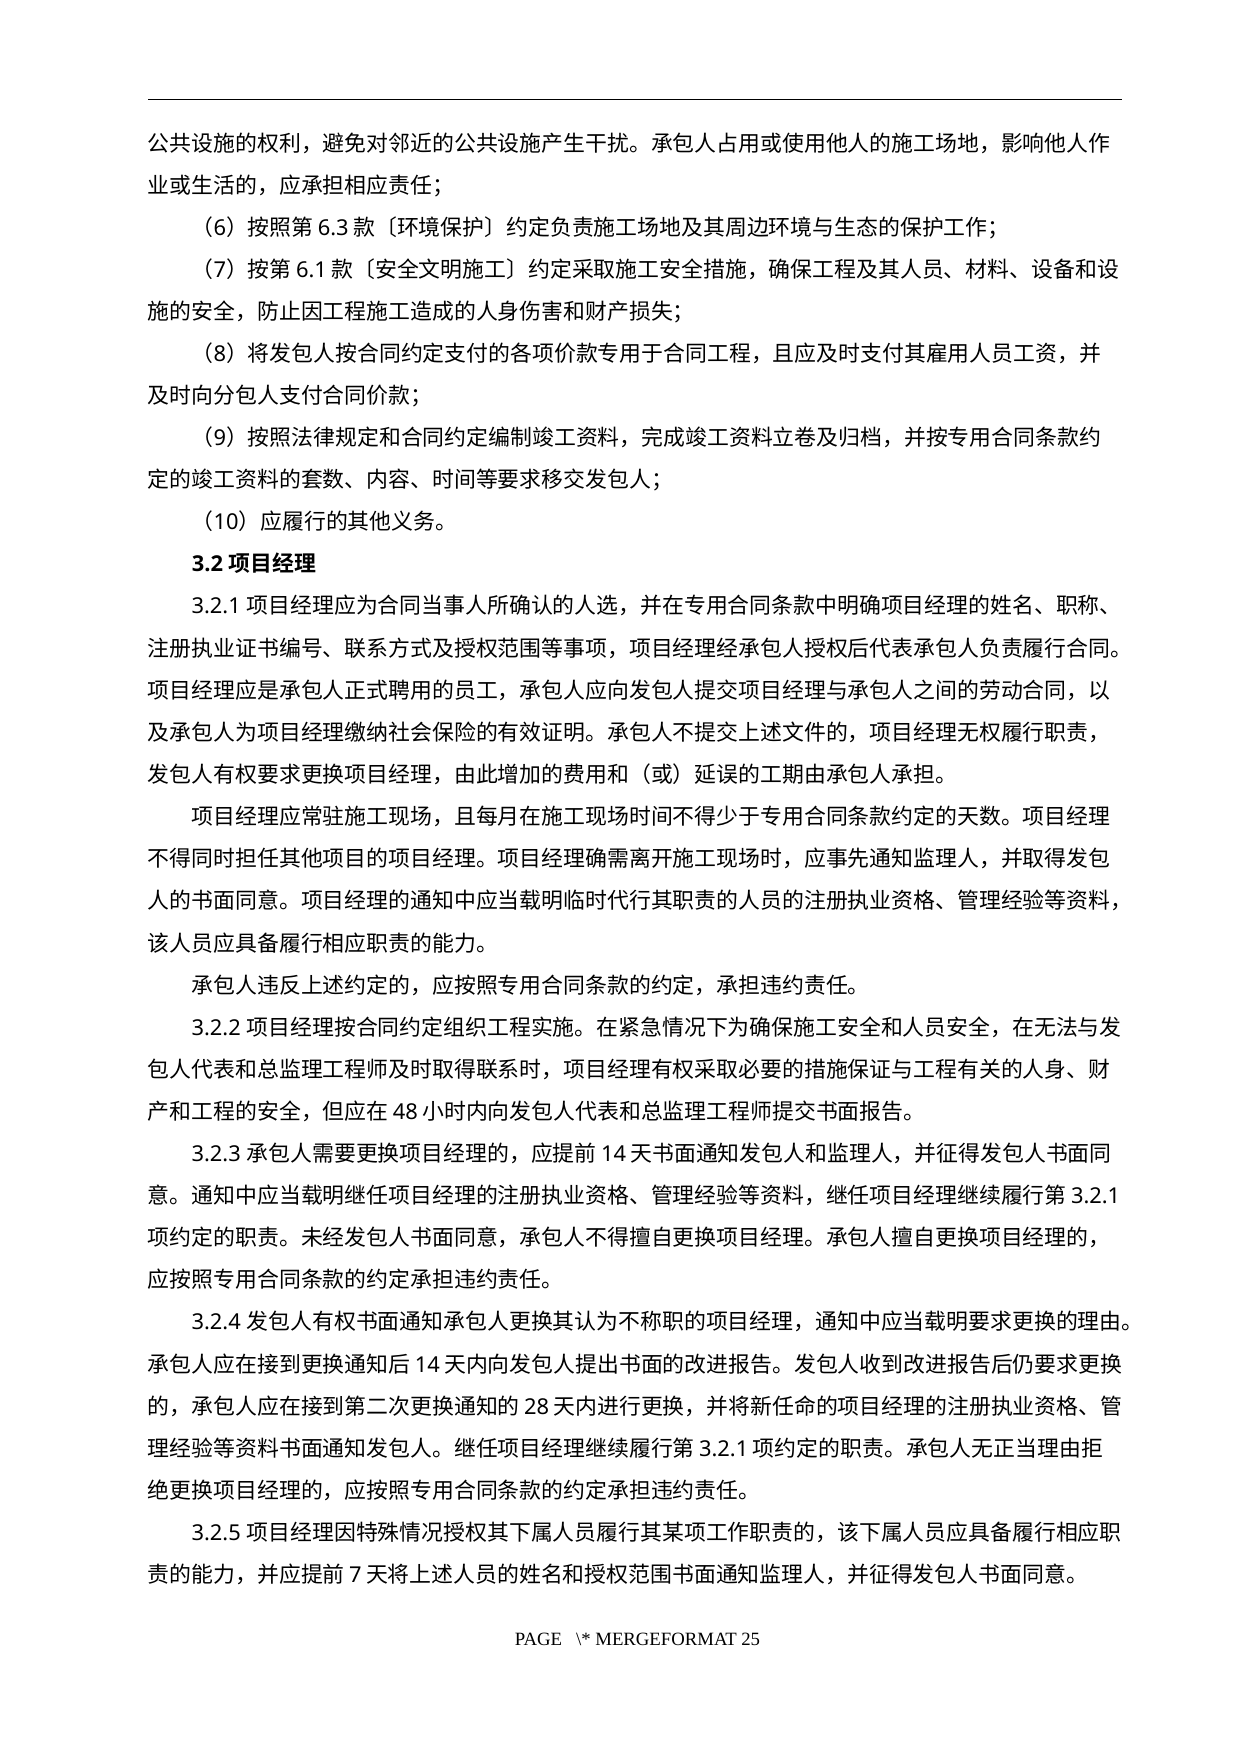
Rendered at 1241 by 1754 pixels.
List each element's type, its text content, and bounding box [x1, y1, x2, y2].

text 项目经理应常驻施工现场，且每月在施工现场时间不得少于专用合同条款约定的天数。项目经理不得同时担任其他项目的项目经理。项目经理确需离开施工现场时，应事先通知监理人，并取得发包人的书面同意。项目经理的通知中应当载明临时代行其职责的人员的注册执业资格、管理经验等资料，该人员应具备履行相应职责的能力。 [148, 799, 1122, 958]
text （8）将发包人按合同约定支付的各项价款专用于合同工程，且应及时支付其雇用人员工资，并及时向分包人支付合同价款； [148, 336, 1122, 410]
text 承包人违反上述约定的，应按照专用合同条款的约定，承担违约责任。 [148, 967, 1122, 1000]
text 3.2.2 项目经理按合同约定组织工程实施。在紧急情况下为确保施工安全和人员安全，在无法与发包人代表和总监理工程师及时取得联系时，项目经理有权采取必要的措施保证与工程有关的人身、财产和工程的安全，但应在48小时内向发包人代表和总监理工程师提交书面报告。 [148, 1009, 1122, 1126]
text （10）应履行的其他义务。 [148, 504, 1122, 536]
text （6）按照第6.3款〔环境保护〕约定负责施工场地及其周边环境与生态的保护工作； [148, 209, 1122, 242]
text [148, 125, 1122, 200]
text 3.2.1 项目经理应为合同当事人所确认的人选，并在专用合同条款中明确项目经理的姓名、职称、注册执业证书编号、联系方式及授权范围等事项，项目经理经承包人授权后代表承包人负责履行合同。项目经理应是承包人正式聘用的员工，承包人应向发包人提交项目经理与承包人之间的劳动合同，以及承包人为项目经理缴纳社会保险的有效证明。承包人不提交上述文件的，项目经理无权履行职责，发包人有权要求更换项目经理，由此增加的费用和（或）延误的工期由承包人承担。 [148, 588, 1122, 789]
text （7）按第6.1款〔安全文明施工〕约定采取施工安全措施，确保工程及其人员、材料、设备和设施的安全，防止因工程施工造成的人身伤害和财产损失； [148, 251, 1122, 326]
text 3.2.3 承包人需要更换项目经理的，应提前14天书面通知发包人和监理人，并征得发包人书面同意。通知中应当载明继任项目经理的注册执业资格、管理经验等资料，继任项目经理继续履行第3.2.1项约定的职责。未经发包人书面同意，承包人不得擅自更换项目经理。承包人擅自更换项目经理的，应按照专用合同条款的约定承担违约责任。 [148, 1136, 1122, 1294]
text 3.2 项目经理 [148, 546, 1122, 578]
text （9）按照法律规定和合同约定编制竣工资料，完成竣工资料立卷及归档，并按专用合同条款约定的竣工资料的套数、内容、时间等要求移交发包人； [148, 420, 1122, 494]
text 3.2.5 项目经理因特殊情况授权其下属人员履行其某项工作职责的，该下属人员应具备履行相应职责的能力，并应提前7天将上述人员的姓名和授权范围书面通知监理人，并征得发包人书面同意。 [148, 1515, 1122, 1589]
text 3.2.4 发包人有权书面通知承包人更换其认为不称职的项目经理，通知中应当载明要求更换的理由。承包人应在接到更换通知后14天内向发包人提出书面的改进报告。发包人收到改进报告后仍要求更换的，承包人应在接到第二次更换通知的28天内进行更换，并将新任命的项目经理的注册执业资格、管理经验等资料书面通知发包人。继任项目经理继续履行第3.2.1项约定的职责。承包人无正当理由拒绝更换项目经理的，应按照专用合同条款的约定承担违约责任。 [148, 1304, 1122, 1505]
